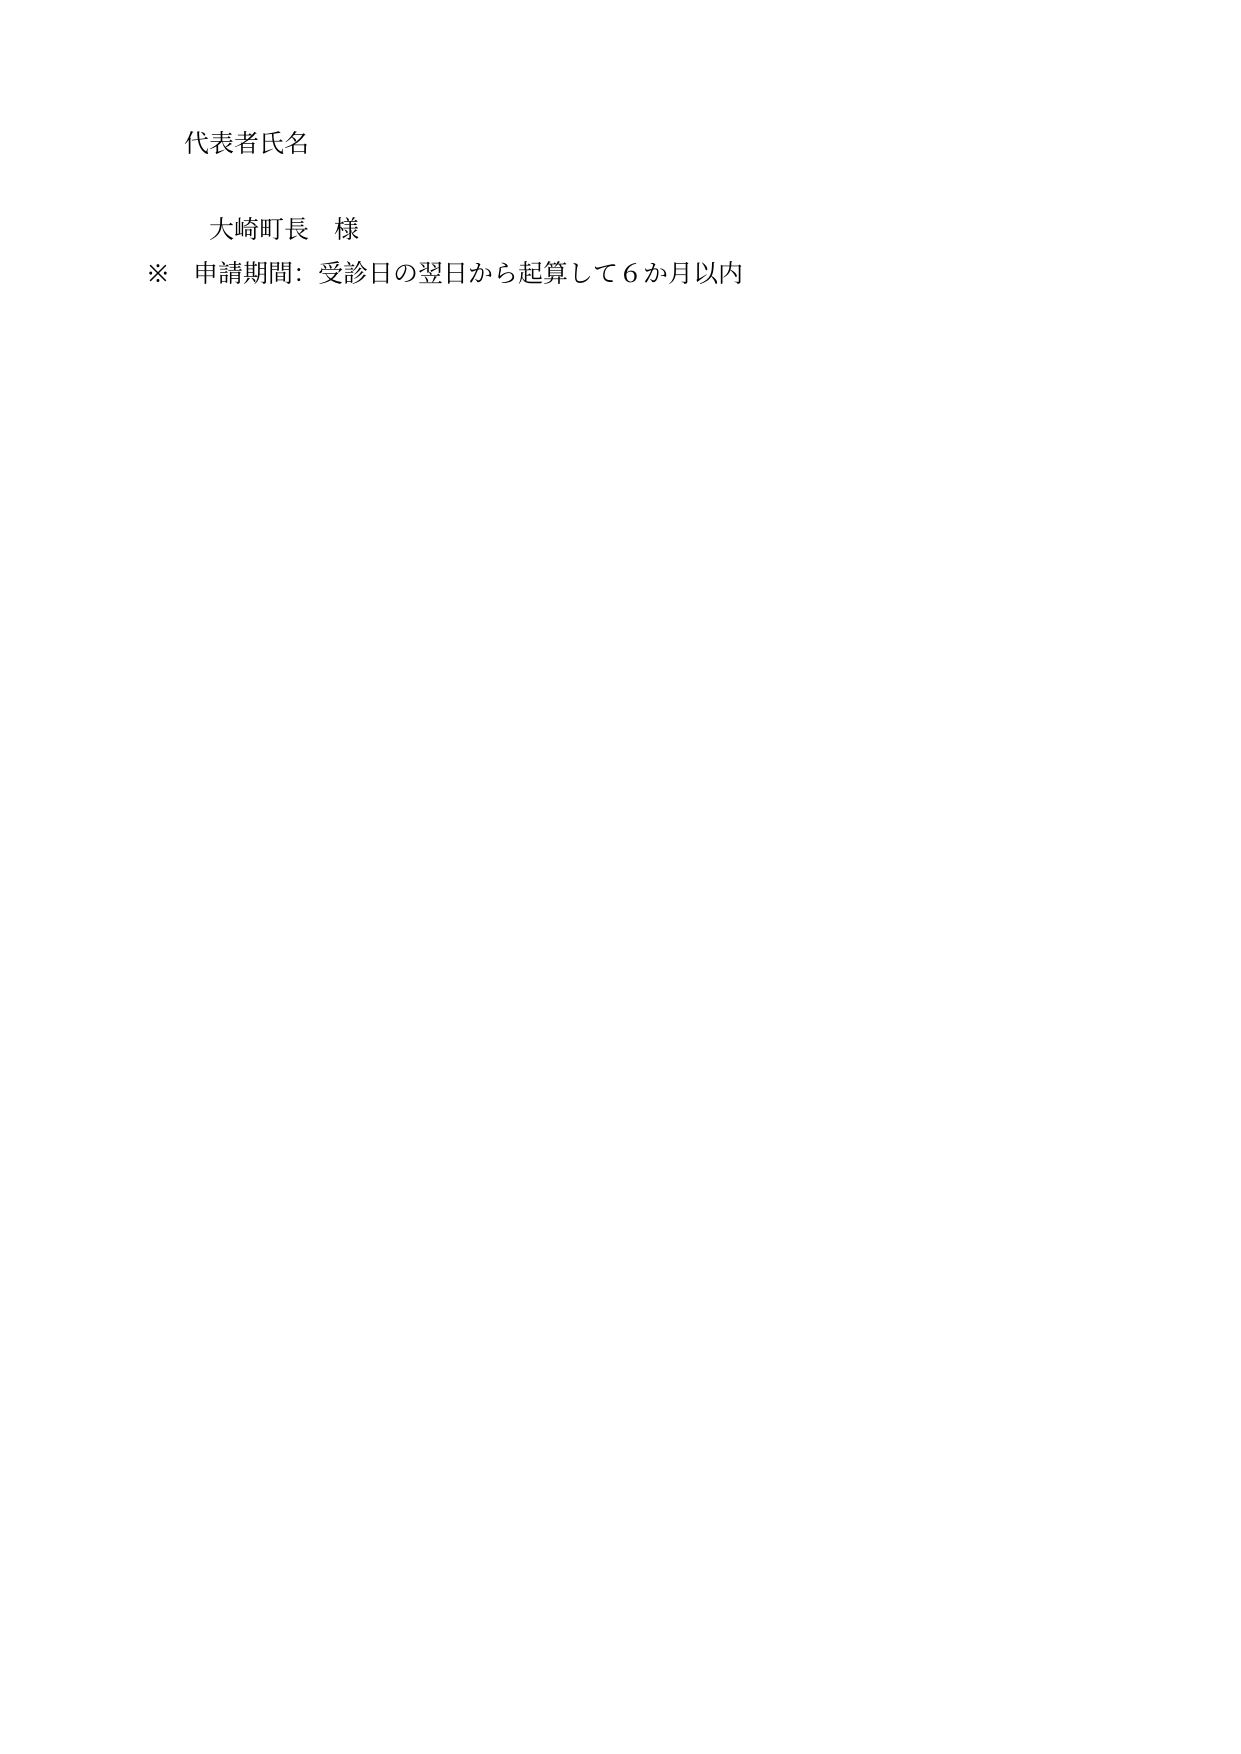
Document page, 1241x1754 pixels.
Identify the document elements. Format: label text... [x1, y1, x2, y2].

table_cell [148, 119, 1092, 250]
text ※ 申請期間：受診日の翌日から起算して６か月以内 [148, 250, 1093, 293]
